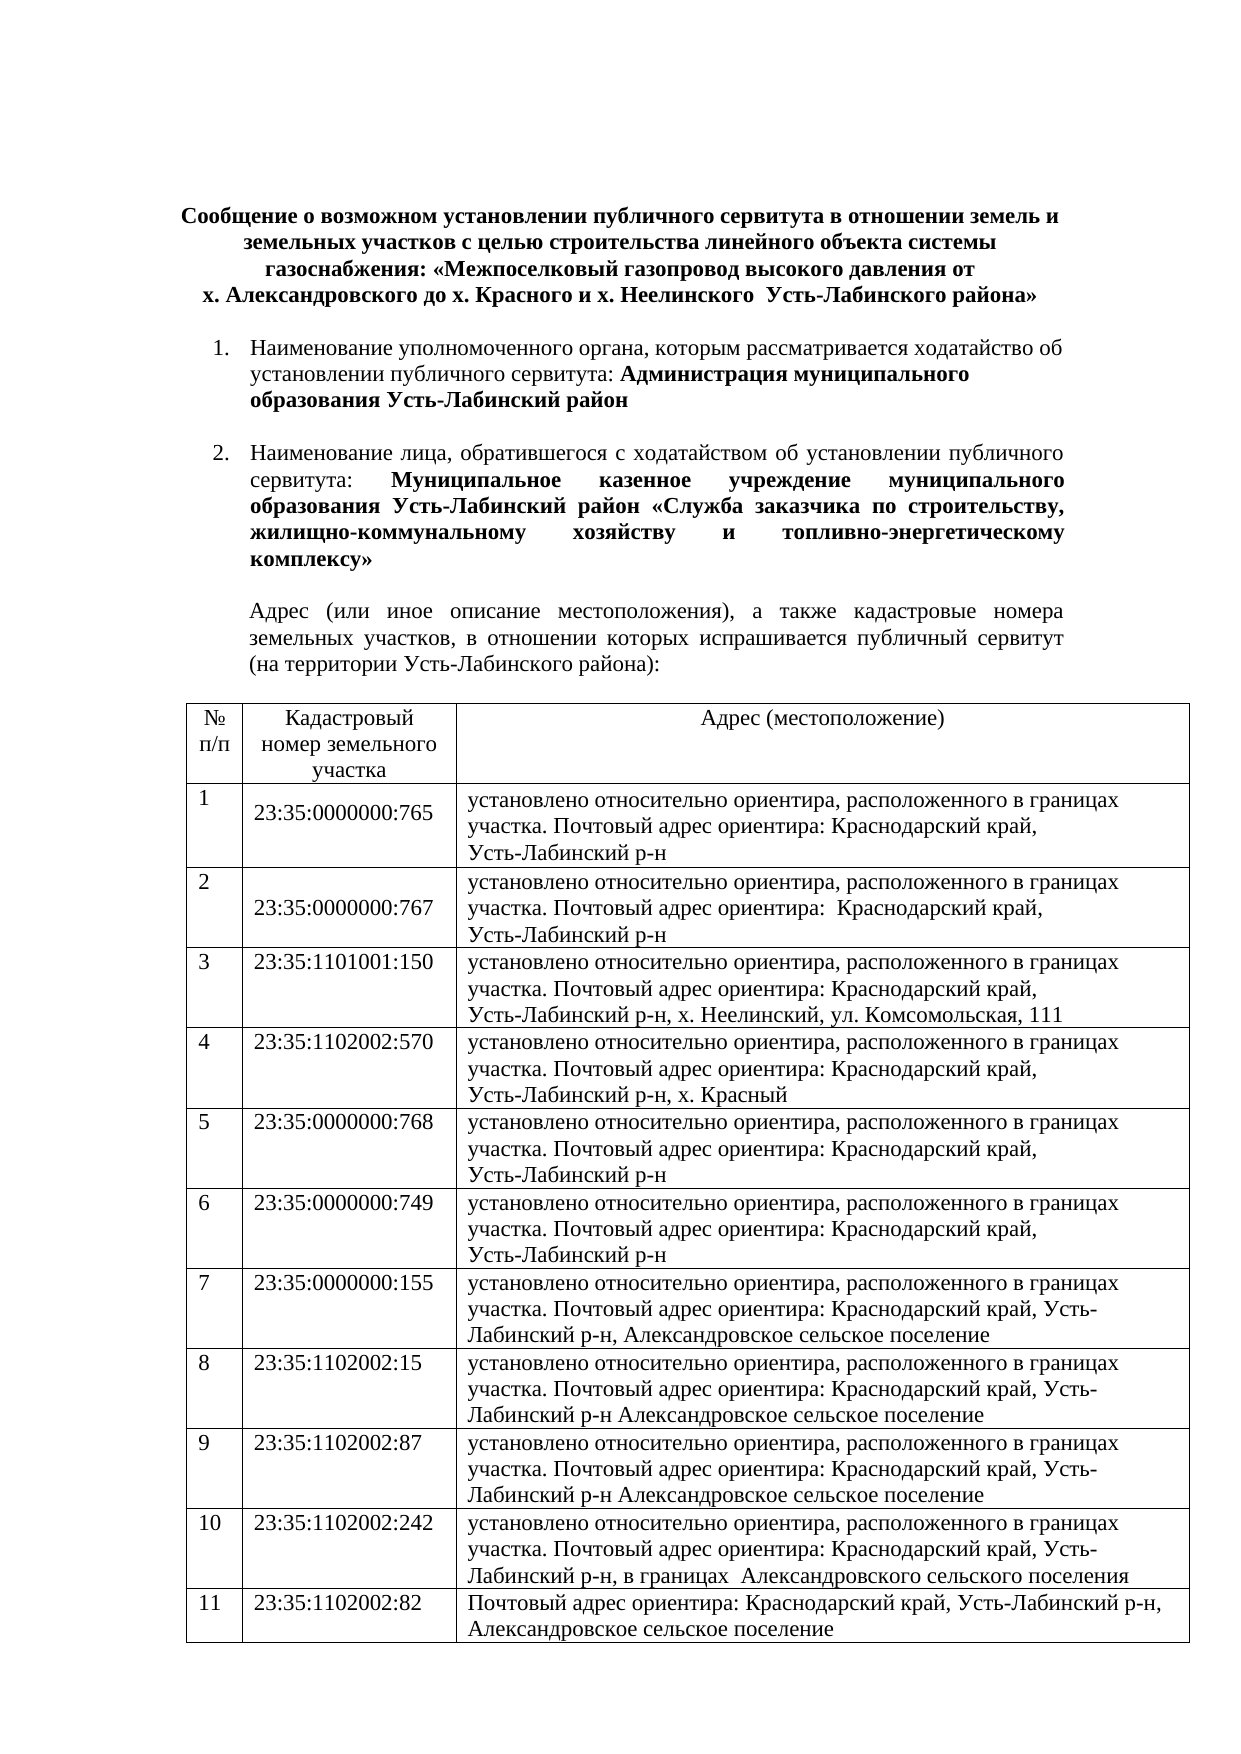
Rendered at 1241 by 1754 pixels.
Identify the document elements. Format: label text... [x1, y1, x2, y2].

table_cell установлено относительно ориентира, расположенного в границах участка. Почтовый адрес ориентира: Краснодарский край, Усть-Лабинский р-н Александровское сельское поселение [457, 1429, 1189, 1508]
table_cell 23:35:1101001:150 [243, 948, 456, 1027]
table_header Адрес (местоположение) [457, 704, 1189, 783]
list Наименование лица, обратившегося с ходатайством об установлении публичного сервитута: Муниципальное казенное учреждение муниципального образования Усть-Лабинский район «Служба заказчика по строительству, жилищно-коммунальному хозяйству и топливно-энергетическому комплексу» [212, 439, 1065, 571]
table_cell 23:35:0000000:767 [243, 868, 456, 947]
table_cell [187, 1189, 242, 1268]
table_cell 23:35:0000000:768 [243, 1109, 456, 1187]
table_cell Почтовый адрес ориентира: Краснодарский край, Усть-Лабинский р-н, Александровское сельское поселение [457, 1589, 1189, 1642]
table_cell установлено относительно ориентира, расположенного в границах участка. Почтовый адрес ориентира: Краснодарский край, Усть-Лабинский р-н, в границах Александровского сельского поселения [457, 1509, 1189, 1588]
table_cell 23:35:1102002:15 [243, 1349, 456, 1428]
list Наименование уполномоченного органа, которым рассматривается ходатайство об установлении публичного сервитута: Администрация муниципального образования Усть-Лабинский район [212, 334, 1065, 413]
table_cell 23:35:0000000:155 [243, 1269, 456, 1348]
table_cell 23:35:1102002:82 [243, 1589, 456, 1642]
table_cell [187, 868, 242, 947]
table_cell установлено относительно ориентира, расположенного в границах участка. Почтовый адрес ориентира: Краснодарский край, Усть-Лабинский р-н Александровское сельское поселение [457, 1349, 1189, 1428]
text Адрес (или иное описание местоположения), а также кадастровые номера земельных участков, в отношении которых испрашивается публичный сервитут (на территории Усть-Лабинского района): [249, 597, 1065, 676]
table_cell 23:35:1102002:242 [243, 1509, 456, 1588]
table_header № п/п [187, 704, 242, 783]
table_cell [187, 1589, 242, 1642]
table_cell [187, 1349, 242, 1428]
table_cell 23:35:1102002:570 [243, 1028, 456, 1107]
table_cell 23:35:1102002:87 [243, 1429, 456, 1508]
table_cell [187, 948, 242, 1027]
table_cell [187, 1028, 242, 1107]
table_cell 23:35:0000000:765 [243, 784, 456, 867]
table_header Кадастровый номер земельного участка [243, 704, 456, 783]
table_cell установлено относительно ориентира, расположенного в границах участка. Почтовый адрес ориентира: Краснодарский край, Усть-Лабинский р-н [457, 868, 1189, 947]
table_cell установлено относительно ориентира, расположенного в границах участка. Почтовый адрес ориентира: Краснодарский край, Усть-Лабинский р-н [457, 1189, 1189, 1268]
table_cell [187, 1269, 242, 1348]
table_cell [187, 1109, 242, 1187]
table_cell [187, 1509, 242, 1588]
table_cell установлено относительно ориентира, расположенного в границах участка. Почтовый адрес ориентира: Краснодарский край, Усть-Лабинский р-н, х. Красный [457, 1028, 1189, 1107]
table_cell установлено относительно ориентира, расположенного в границах участка. Почтовый адрес ориентира: Краснодарский край, Усть-Лабинский р-н [457, 1109, 1189, 1187]
table_cell [187, 784, 242, 867]
table_cell 23:35:0000000:749 [243, 1189, 456, 1268]
table_cell [187, 1429, 242, 1508]
text Сообщение о возможном установлении публичного сервитута в отношении земель и земельных участков с целью строительства линейного объекта системы газоснабжения: «Межпоселковый газопровод высокого давления от х. Александровского до х. Красного и х. Неелинского Усть-Лабинского района» [175, 202, 1065, 307]
table_cell установлено относительно ориентира, расположенного в границах участка. Почтовый адрес ориентира: Краснодарский край, Усть-Лабинский р-н [457, 784, 1189, 867]
table_cell установлено относительно ориентира, расположенного в границах участка. Почтовый адрес ориентира: Краснодарский край, Усть-Лабинский р-н, Александровское сельское поселение [457, 1269, 1189, 1348]
table_cell установлено относительно ориентира, расположенного в границах участка. Почтовый адрес ориентира: Краснодарский край, Усть-Лабинский р-н, х. Неелинский, ул. Комсомольская, 111 [457, 948, 1189, 1027]
